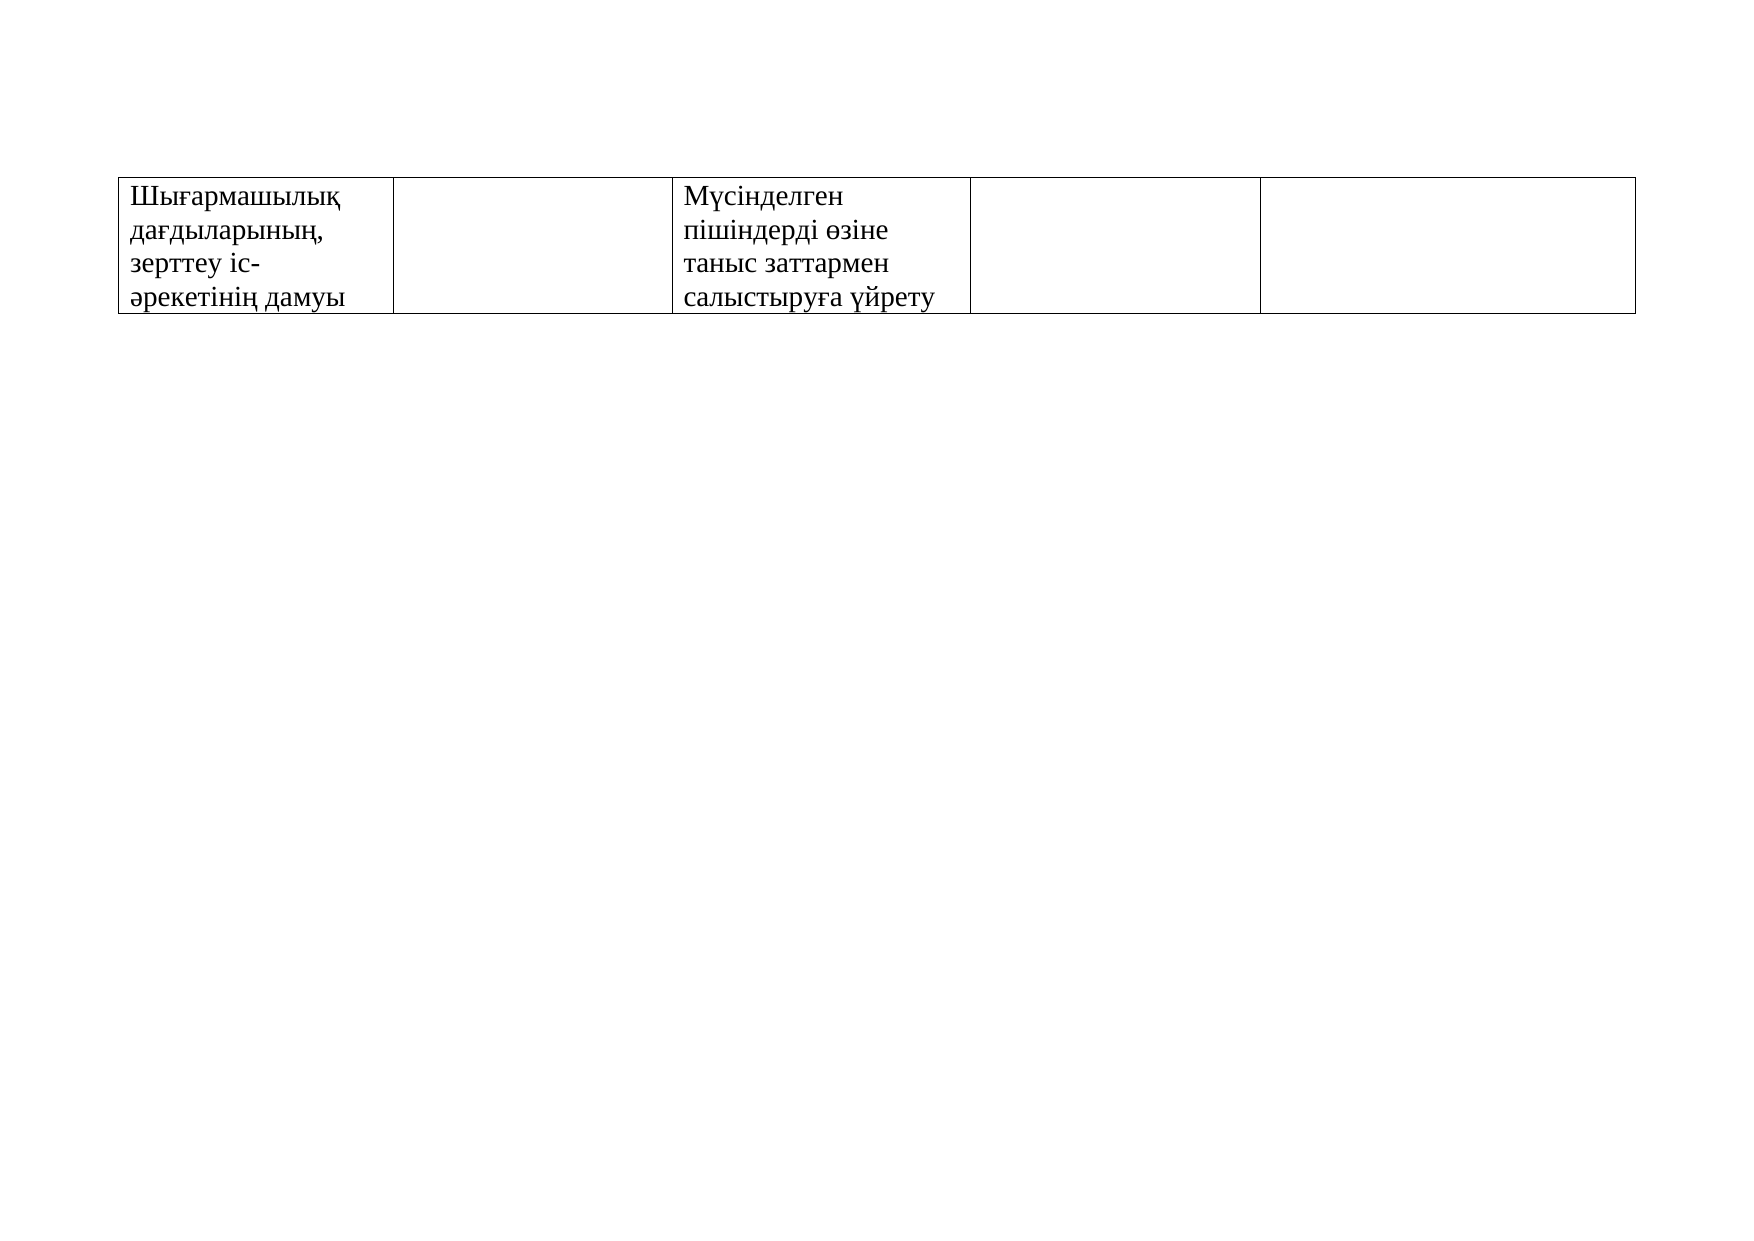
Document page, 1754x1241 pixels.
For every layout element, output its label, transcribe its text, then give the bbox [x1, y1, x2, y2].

table_cell [971, 178, 1260, 312]
table_cell [394, 178, 672, 312]
table_cell Шығармашылық дағдыларының, зерттеу іс-әрекетінің дамуы [119, 178, 393, 312]
table_cell Мүсінделген пішіндерді өзіне таныс заттармен салыстыруға үйрету [673, 178, 970, 312]
table_cell [1261, 178, 1635, 312]
